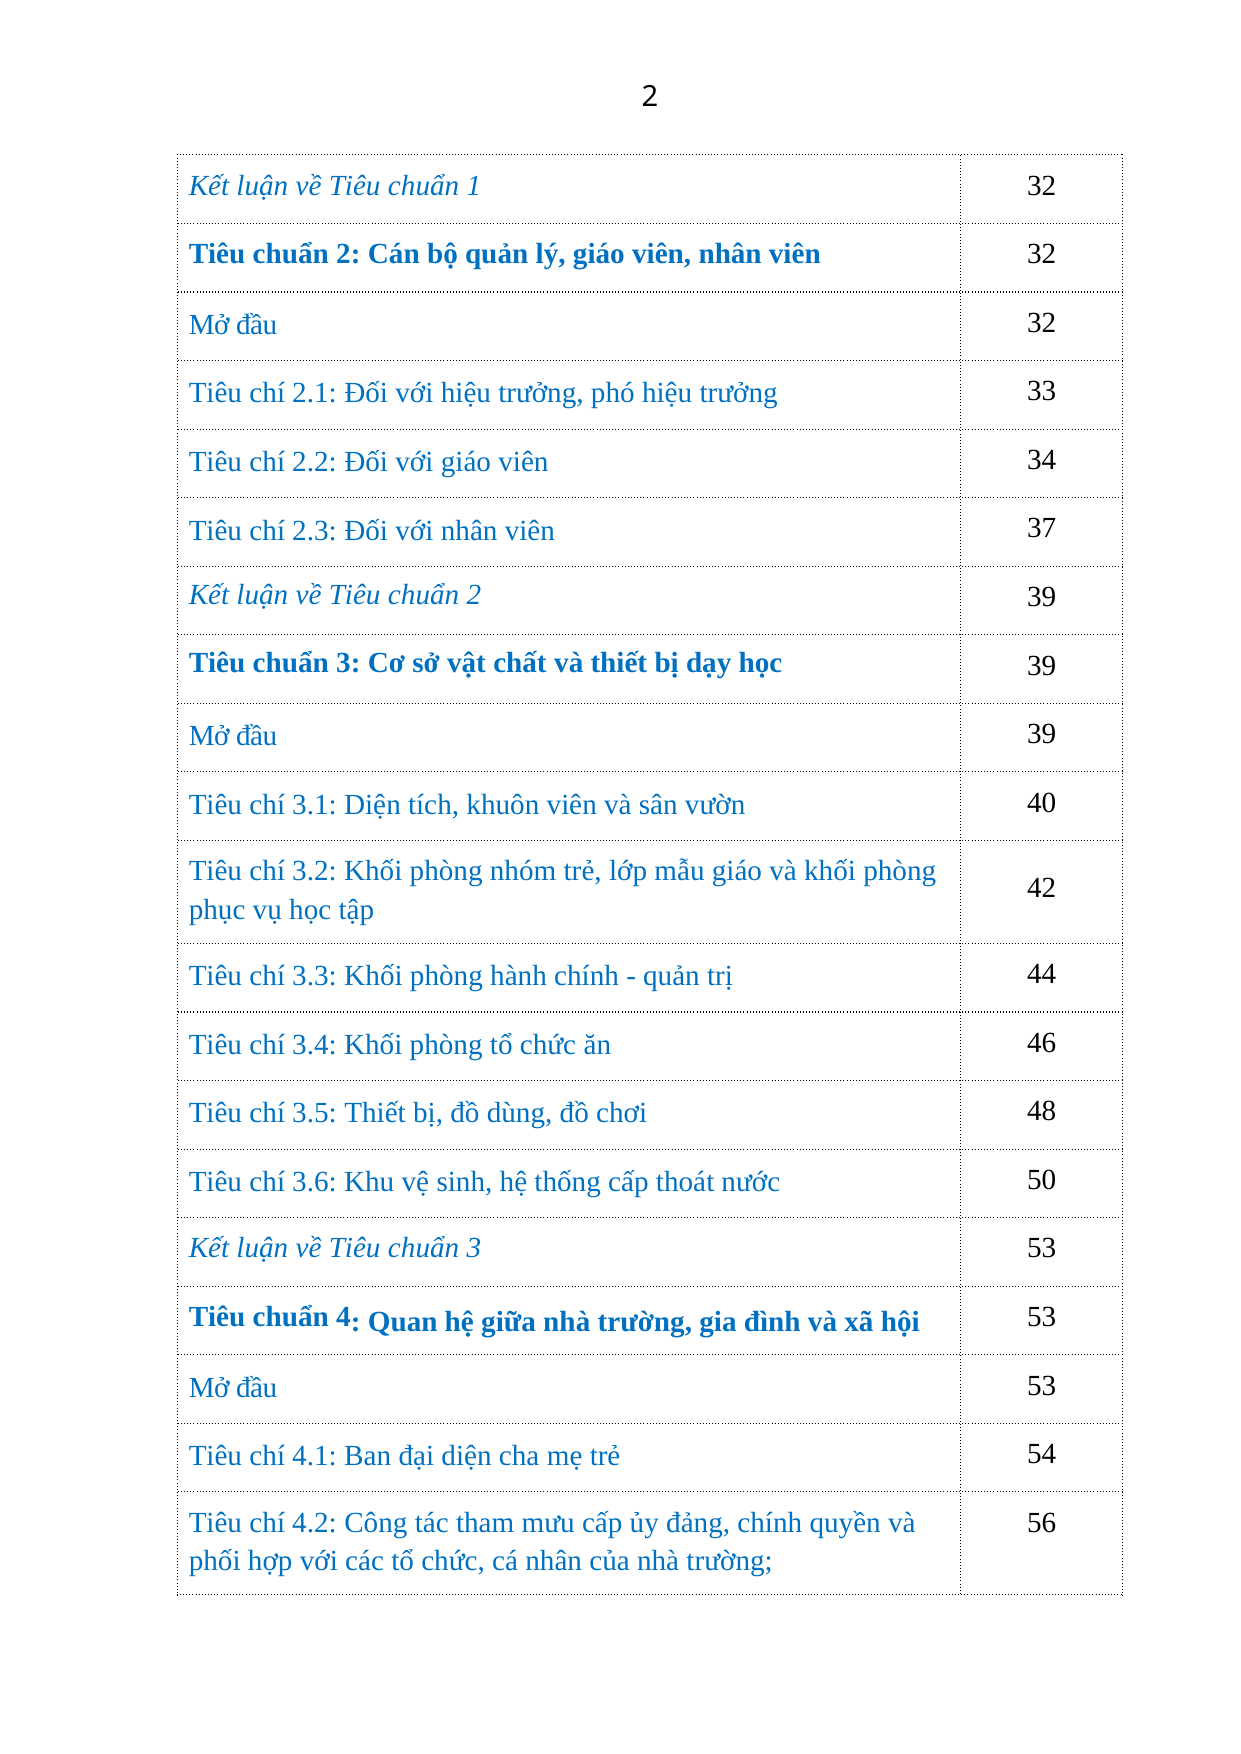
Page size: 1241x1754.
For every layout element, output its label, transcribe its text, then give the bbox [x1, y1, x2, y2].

table_cell Tiêu chuẩn 2: Cán bộ quản lý, giáo viên, nhân viên [177, 223, 960, 291]
table_cell Kết luận về Tiêu chuẩn 3 [177, 1217, 960, 1286]
table_cell Tiêu chí 2.3: Đối với nhân viên [177, 497, 960, 566]
table_cell 34 [960, 429, 1123, 497]
table_cell Tiêu chuẩn 3: Cơ sở vật chất và thiết bị dạy học [177, 634, 960, 703]
table_cell Tiêu chuẩn 4: Quan hệ giữa nhà trường, gia đình và xã hội [177, 1286, 960, 1354]
table_cell 40 [960, 771, 1123, 840]
table_cell 39 [960, 566, 1123, 634]
table_cell Tiêu chí 2.1: Đối với hiệu trưởng, phó hiệu trưởng [177, 360, 960, 428]
table_cell 50 [960, 1149, 1123, 1217]
table_cell 32 [960, 154, 1123, 223]
table_cell Mở đầu [177, 291, 960, 360]
table_cell 56 [960, 1491, 1123, 1594]
table_cell 33 [960, 360, 1123, 428]
table_cell Tiêu chí 4.1: Ban đại diện cha mẹ trẻ [177, 1423, 960, 1491]
table_cell 42 [960, 840, 1123, 943]
table_cell Tiêu chí 3.2: Khối phòng nhóm trẻ, lớp mẫu giáo và khối phòng phục vụ học tập [177, 840, 960, 943]
table_cell 54 [960, 1423, 1123, 1491]
table_cell Tiêu chí 3.3: Khối phòng hành chính - quản trị [177, 943, 960, 1011]
table_cell Tiêu chí 4.2: Công tác tham mưu cấp ủy đảng, chính quyền và phối hợp với các tổ chức, cá nhân của nhà trường; [177, 1491, 960, 1594]
table_cell 39 [960, 703, 1123, 771]
table_cell 53 [960, 1217, 1123, 1286]
table_cell Tiêu chí 3.1: Diện tích, khuôn viên và sân vườn [177, 771, 960, 840]
table_cell 39 [960, 634, 1123, 703]
table_cell Tiêu chí 3.5: Thiết bị, đồ dùng, đồ chơi [177, 1080, 960, 1148]
table_cell 53 [960, 1354, 1123, 1423]
table_cell Mở đầu [177, 1354, 960, 1423]
table_cell 46 [960, 1011, 1123, 1080]
table_cell Kết luận về Tiêu chuẩn 1 [177, 154, 960, 223]
table_cell Tiêu chí 2.2: Đối với giáo viên [177, 429, 960, 497]
table_cell Mở đầu [177, 703, 960, 771]
table_cell Kết luận về Tiêu chuẩn 2 [177, 566, 960, 634]
table_cell 32 [960, 291, 1123, 360]
table_cell 44 [960, 943, 1123, 1011]
table_cell Tiêu chí 3.6: Khu vệ sinh, hệ thống cấp thoát nước [177, 1149, 960, 1217]
table_cell 53 [960, 1286, 1123, 1354]
table_cell 48 [960, 1080, 1123, 1148]
table_cell 32 [960, 223, 1123, 291]
table_cell Tiêu chí 3.4: Khối phòng tổ chức ăn [177, 1011, 960, 1080]
table_cell 37 [960, 497, 1123, 566]
